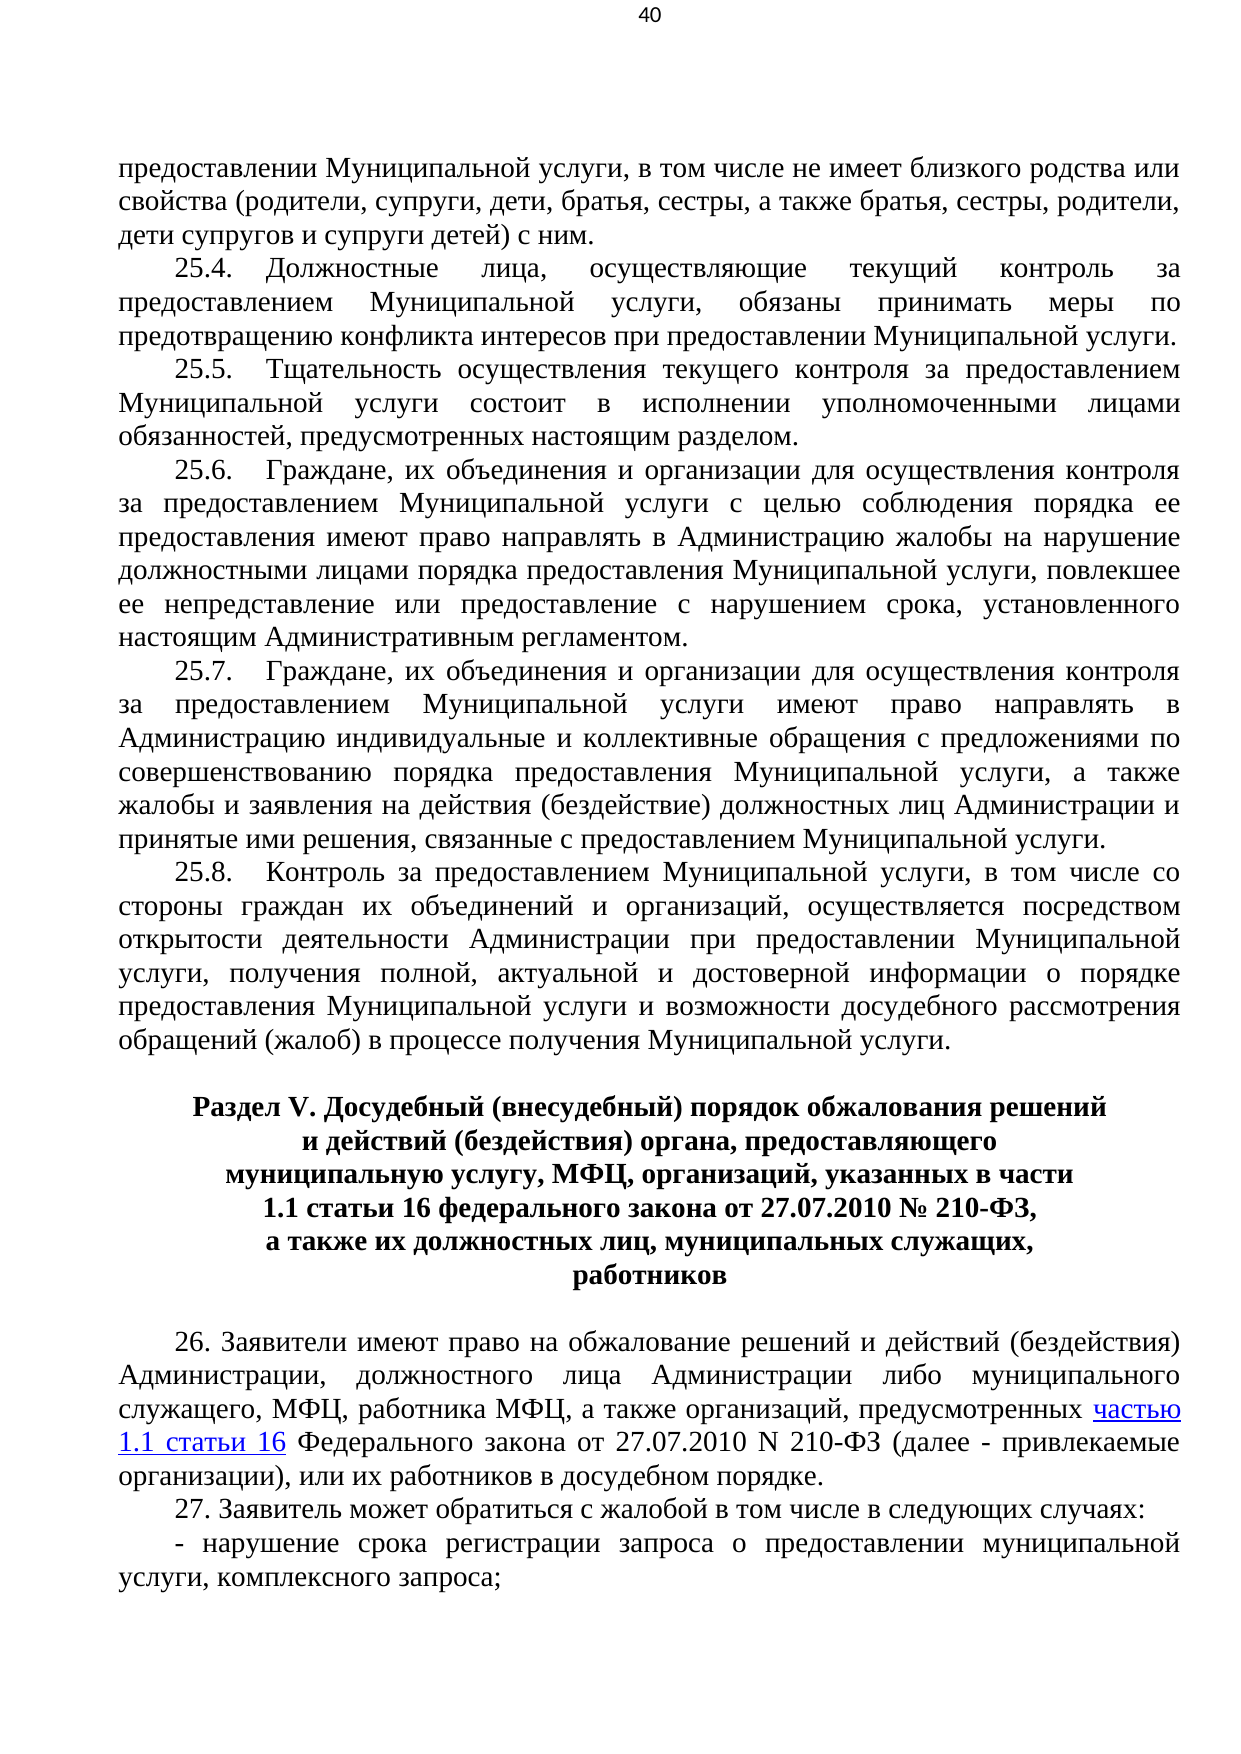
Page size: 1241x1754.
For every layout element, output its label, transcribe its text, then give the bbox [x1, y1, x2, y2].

text 25.4. Должностные лица, осуществляющие текущий контроль за предоставлением Муниципальной услуги, обязаны принимать меры по предотвращению конфликта интересов при предоставлении Муниципальной услуги. [118, 251, 1181, 351]
text 25.5. Тщательность осуществления текущего контроля за предоставлением Муниципальной услуги состоит в исполнении уполномоченными лицами обязанностей, предусмотренных настоящим разделом. [118, 351, 1181, 452]
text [118, 150, 1181, 251]
text а также их должностных лиц, муниципальных служащих, [118, 1223, 1181, 1257]
text работников [118, 1257, 1181, 1290]
text Раздел V. Досудебный (внесудебный) порядок обжалования решений [118, 1089, 1181, 1123]
text 25.6. Граждане, их объединения и организации для осуществления контроля за предоставлением Муниципальной услуги с целью соблюдения порядка ее предоставления имеют право направлять в Администрацию жалобы на нарушение должностными лицами порядка предоставления Муниципальной услуги, повлекшее ее непредставление или предоставление с нарушением срока, установленного настоящим Административным регламентом. [118, 452, 1181, 653]
text муниципальную услугу, МФЦ, организаций, указанных в части [118, 1156, 1181, 1190]
text и действий (бездействия) органа, предоставляющего [118, 1123, 1181, 1156]
text 1.1 статьи 16 федерального закона от 27.07.2010 № 210-ФЗ, [118, 1190, 1181, 1223]
text 25.8. Контроль за предоставлением Муниципальной услуги, в том числе со стороны граждан их объединений и организаций, осуществляется посредством открытости деятельности Администрации при предоставлении Муниципальной услуги, получения полной, актуальной и достоверной информации о порядке предоставления Муниципальной услуги и возможности досудебного рассмотрения обращений (жалоб) в процессе получения Муниципальной услуги. [118, 854, 1181, 1056]
text 25.7. Граждане, их объединения и организации для осуществления контроля за предоставлением Муниципальной услуги имеют право направлять в Администрацию индивидуальные и коллективные обращения с предложениями по совершенствованию порядка предоставления Муниципальной услуги, а также жалобы и заявления на действия (бездействие) должностных лиц Администрации и принятые ими решения, связанные с предоставлением Муниципальной услуги. [118, 653, 1181, 854]
text 26. Заявители имеют право на обжалование решений и действий (бездействия) Администрации, должностного лица Администрации либо муниципального служащего, МФЦ, работника МФЦ, а также организаций, предусмотренных частью 1.1 статьи 16 Федерального закона от 27.07.2010 N 210-ФЗ (далее - привлекаемые организации), или их работников в досудебном порядке. [118, 1324, 1181, 1492]
text 27. Заявитель может обратиться с жалобой в том числе в следующих случаях: [118, 1492, 1181, 1525]
text - нарушение срока регистрации запроса о предоставлении муниципальной услуги, комплексного запроса; [118, 1525, 1181, 1592]
